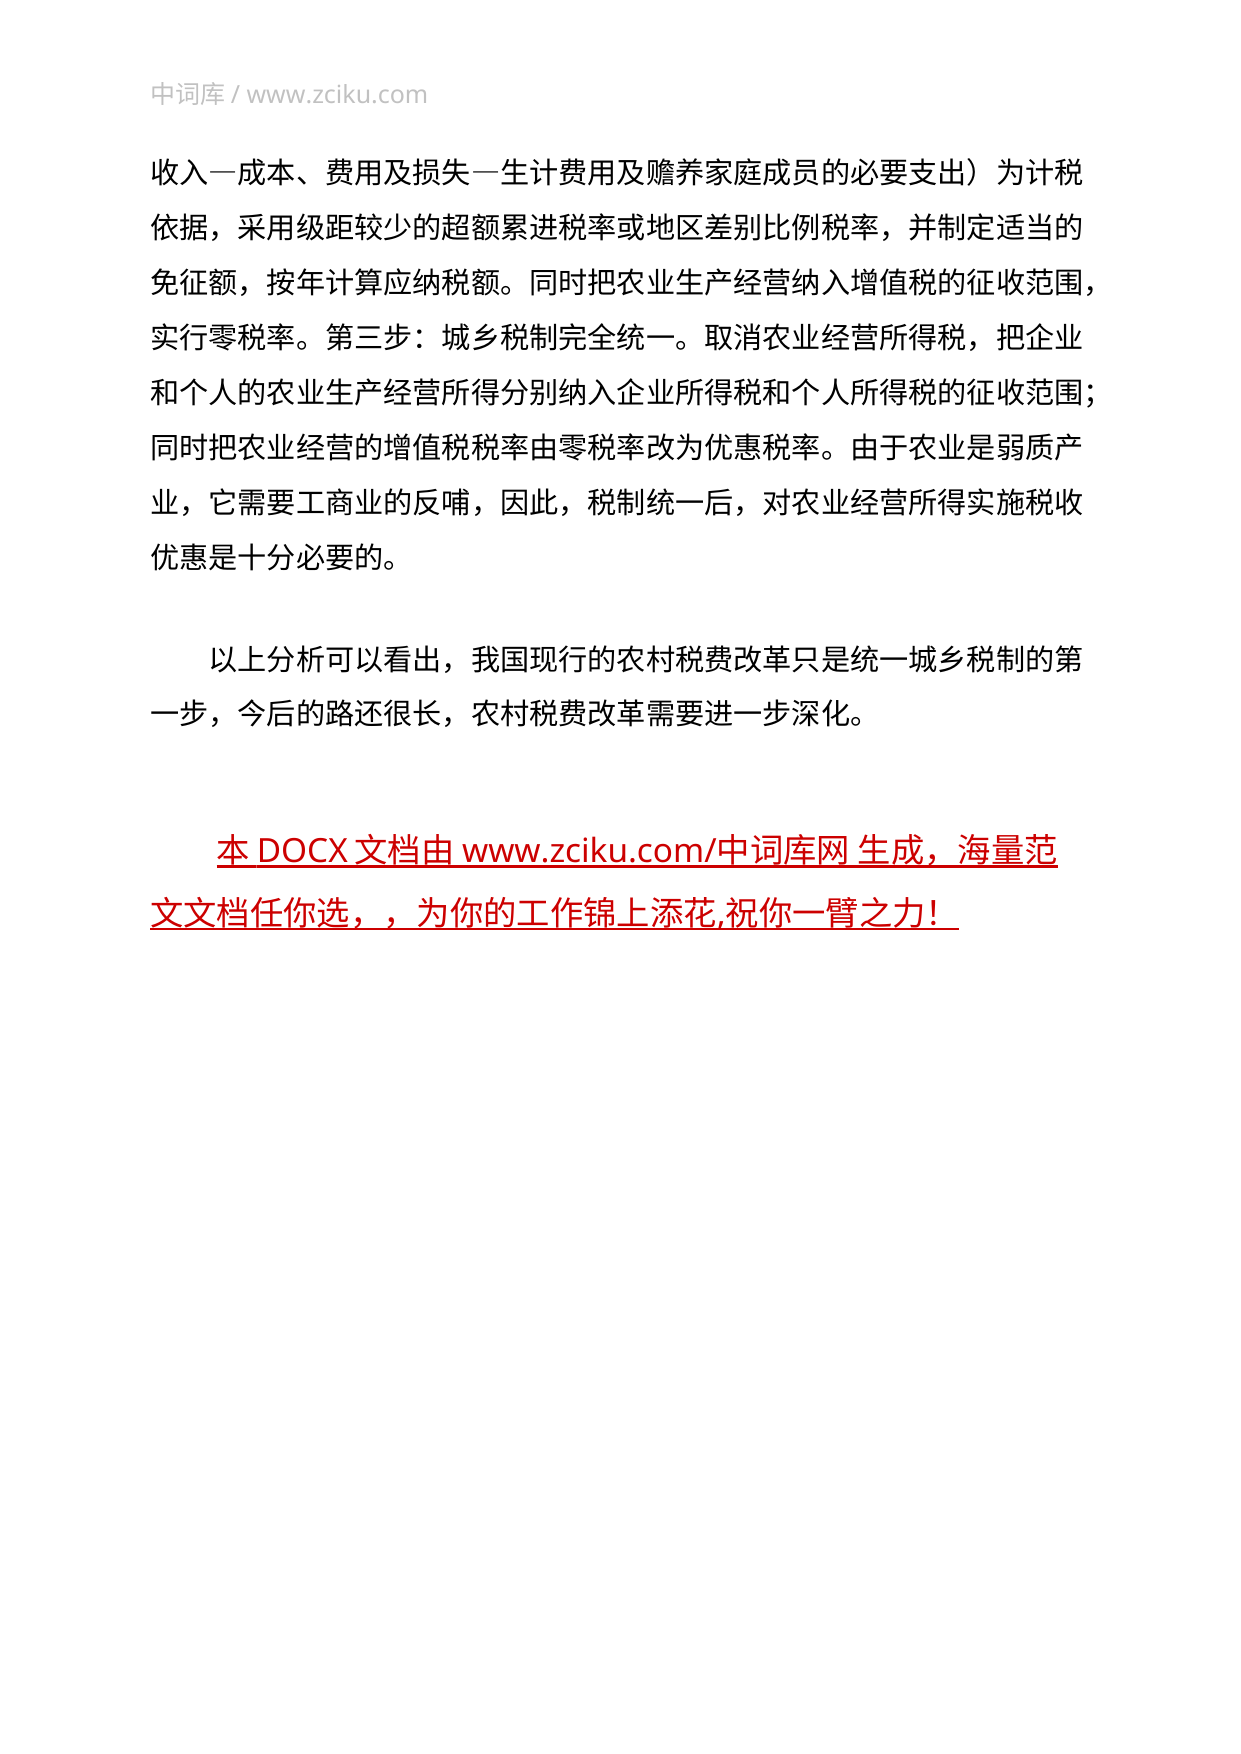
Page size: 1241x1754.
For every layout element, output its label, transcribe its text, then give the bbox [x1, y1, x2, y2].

text 本DOCX文档由 www.zciku.com/中词库网 生成，海量范文文档任你选，，为你的工作锦上添花,祝你一臂之力！ [150, 824, 1090, 935]
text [150, 150, 1090, 577]
text 以上分析可以看出，我国现行的农村税费改革只是统一城乡税制的第一步，今后的路还很长，农村税费改革需要进一步深化。 [150, 636, 1090, 733]
